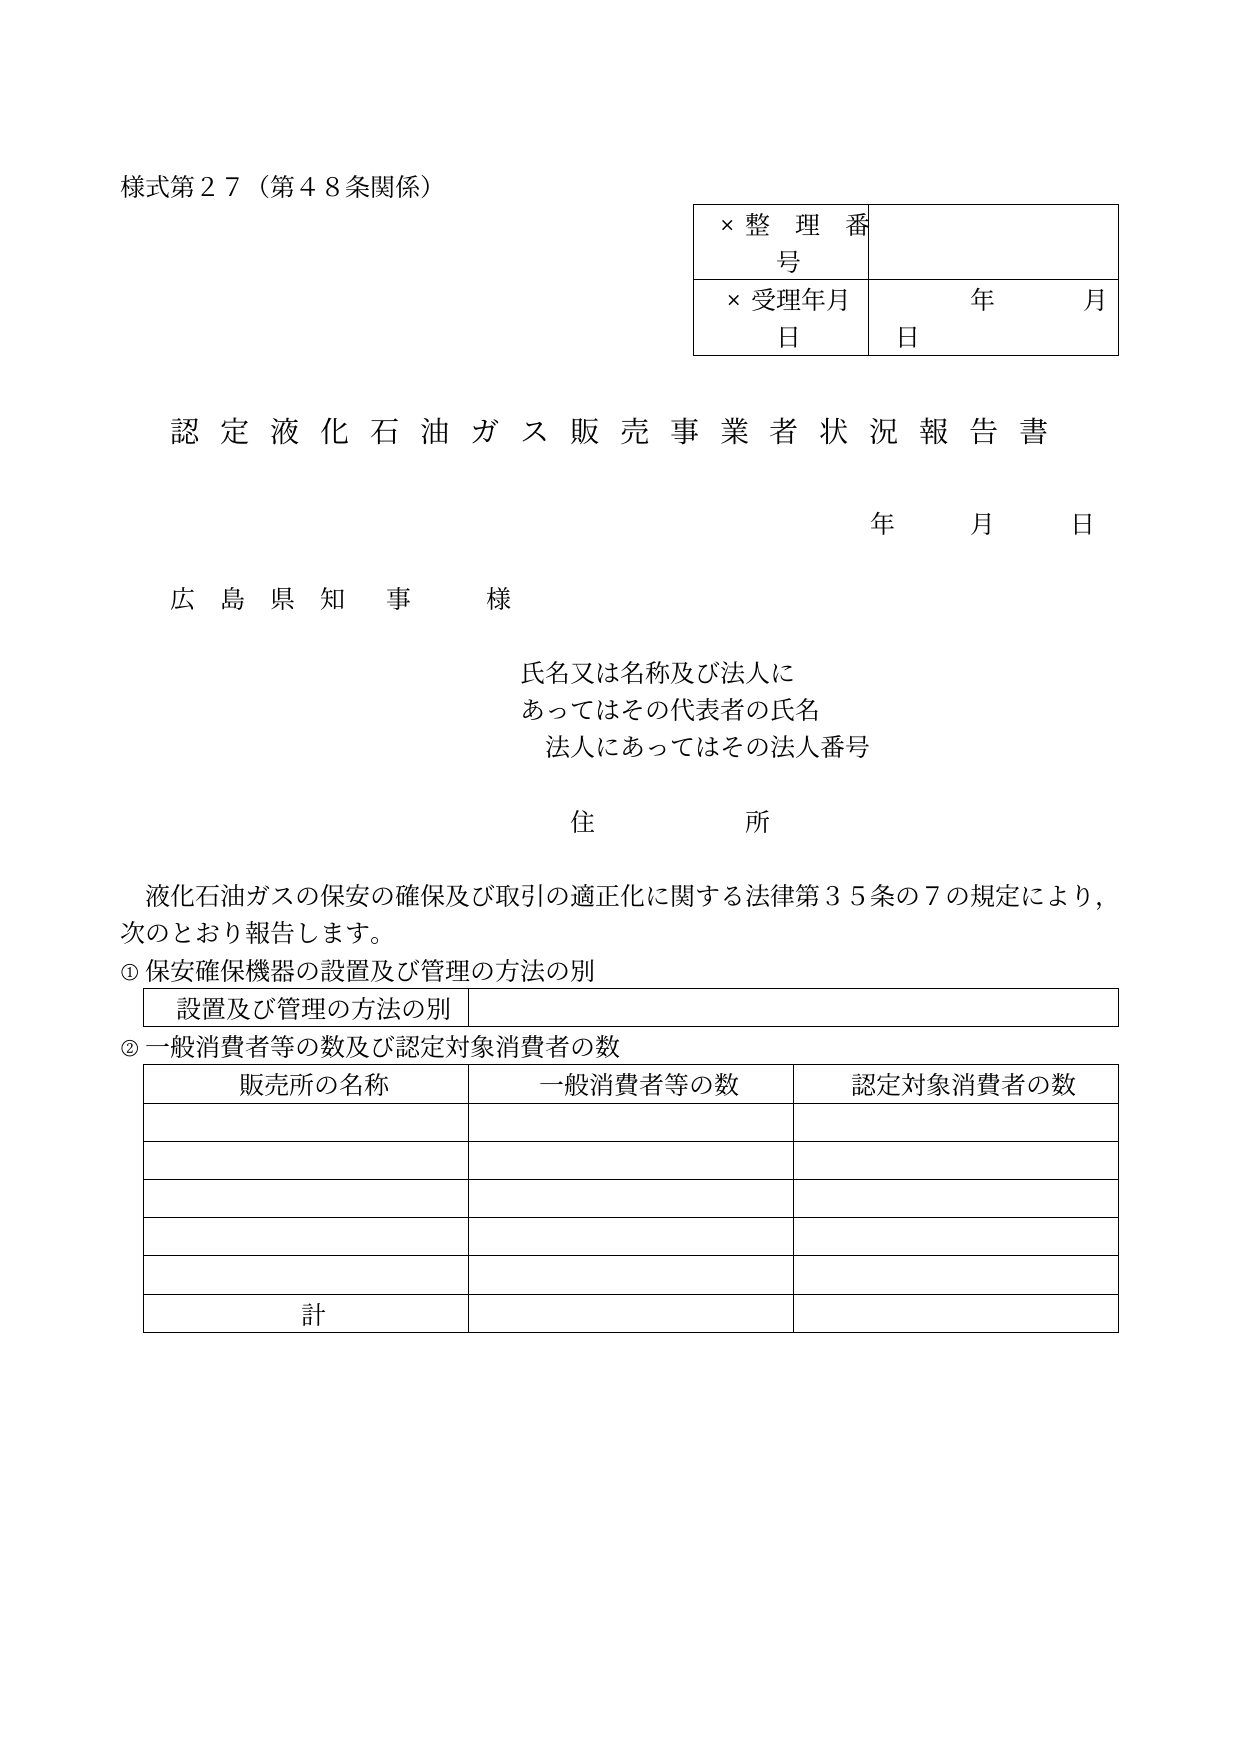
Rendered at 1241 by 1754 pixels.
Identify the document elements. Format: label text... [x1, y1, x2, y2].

table_header [869, 205, 1118, 279]
table_cell [794, 1142, 1118, 1179]
table_cell [469, 1104, 793, 1141]
text ②一般消費者等の数及び認定対象消費者の数 [120, 1027, 1120, 1064]
table_header 認定対象消費者の数 [794, 1065, 1118, 1102]
text 液化石油ガスの保安の確保及び取引の適正化に関する法律第３５条の７の規定により，次のとおり報告します。 [120, 876, 1120, 951]
text あってはその代表者の氏名 [120, 690, 1120, 727]
text 法人にあってはその法人番号 [120, 727, 1120, 765]
table_cell [469, 1218, 793, 1255]
table_cell [469, 1142, 793, 1179]
text 住 所 [120, 802, 1120, 839]
table_cell 計 [144, 1295, 468, 1332]
table_cell [469, 1180, 793, 1217]
table_cell [144, 1256, 468, 1294]
text 様式第２７（第４８条関係） [120, 167, 1120, 204]
table_cell [469, 1256, 793, 1294]
table_header 一般消費者等の数 [469, 1065, 793, 1102]
table_cell [144, 1218, 468, 1255]
table_cell ×受理年月日 [694, 280, 868, 354]
table_header [469, 989, 1118, 1026]
table_cell [794, 1104, 1118, 1141]
table_cell [469, 1295, 793, 1332]
text 広島県知事 様 [120, 579, 1120, 616]
text 氏名又は名称及び法人に [120, 653, 1120, 690]
table_cell [794, 1295, 1118, 1332]
table_header 設置及び管理の方法の別 [144, 989, 468, 1026]
text ①保安確保機器の設置及び管理の方法の別 [120, 951, 1120, 988]
table_cell [144, 1104, 468, 1141]
table_header 販売所の名称 [144, 1065, 468, 1102]
text 認定液化石油ガス販売事業者状況報告書 [120, 393, 1120, 467]
table_cell [144, 1142, 468, 1179]
table_header ×整理番号 [694, 205, 868, 279]
table_cell [144, 1180, 468, 1217]
table_cell [794, 1180, 1118, 1217]
text 年 月 日 [120, 504, 1120, 542]
table_cell 年 月 日 [869, 280, 1118, 354]
table_cell [794, 1256, 1118, 1294]
table_cell [794, 1218, 1118, 1255]
